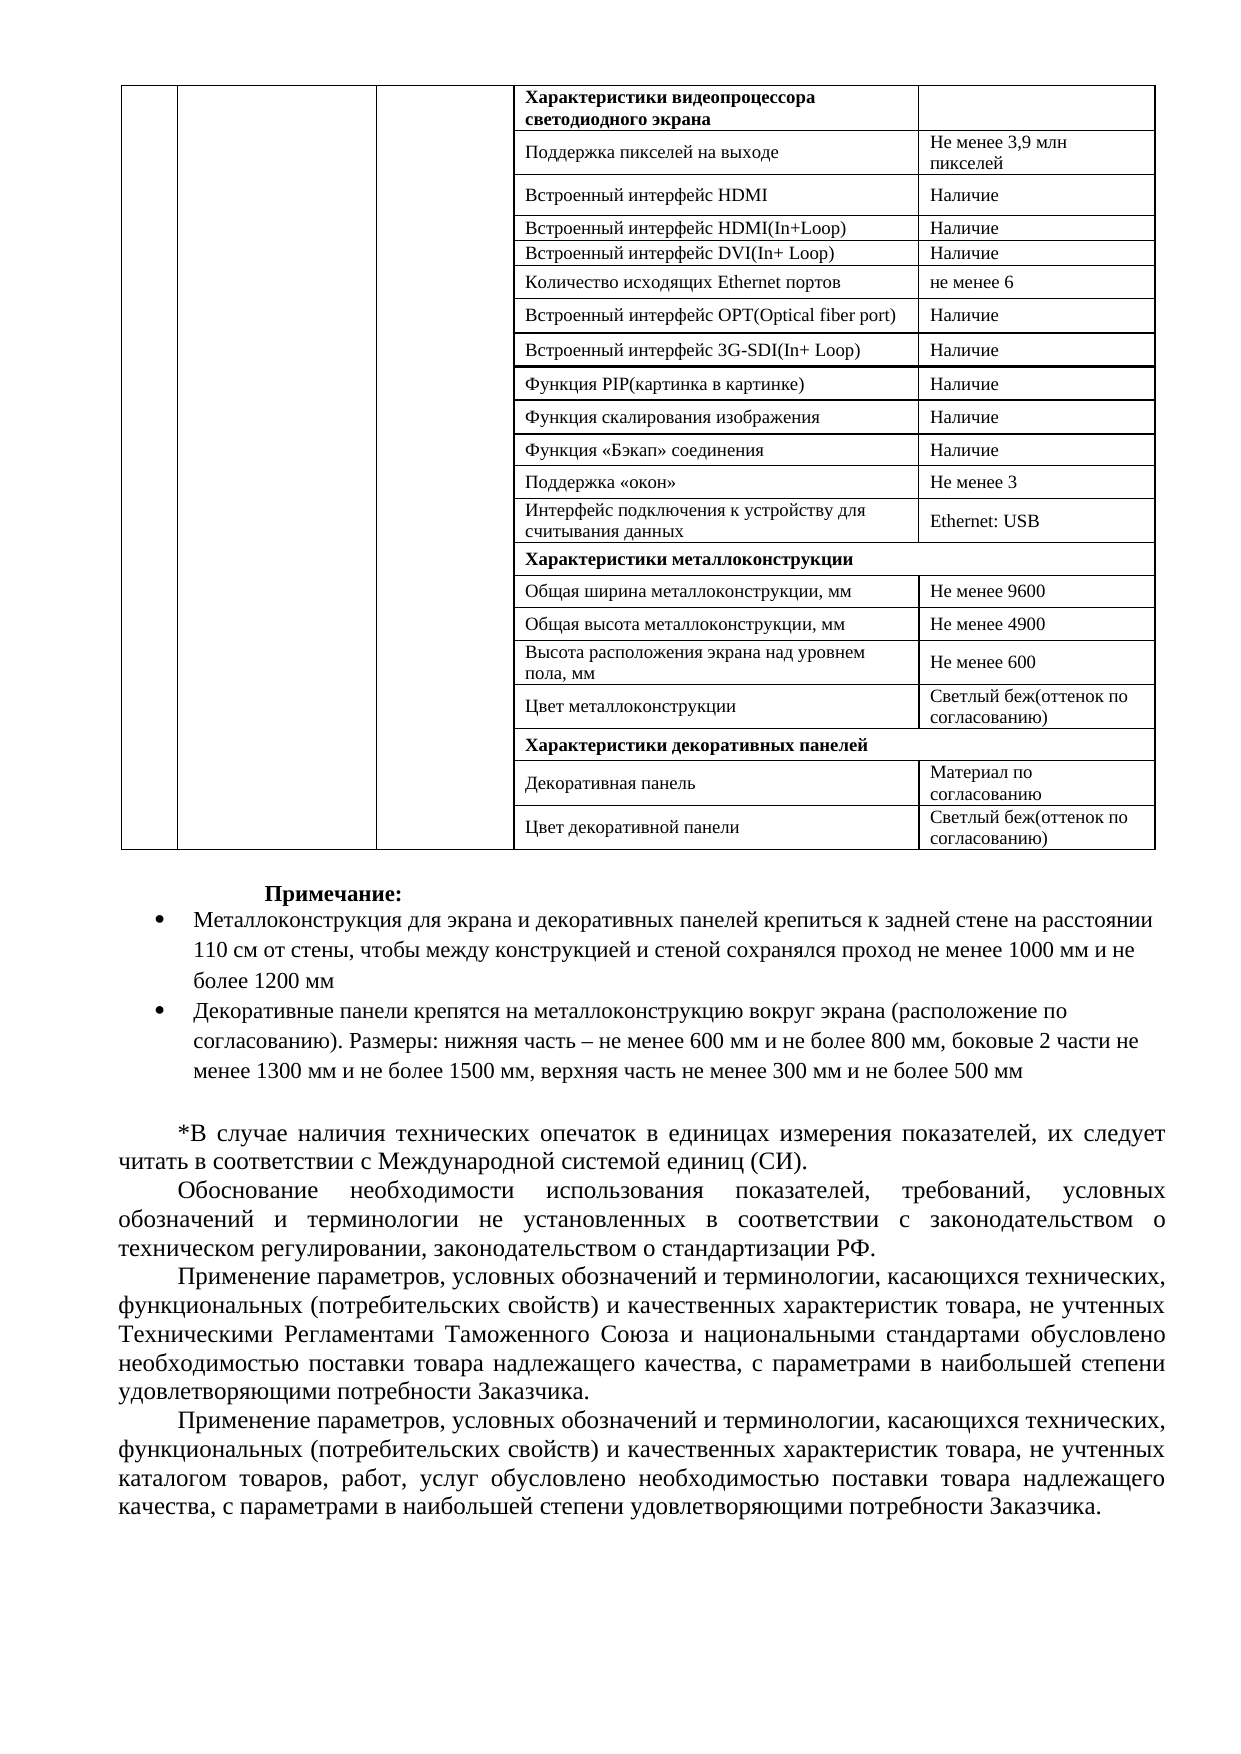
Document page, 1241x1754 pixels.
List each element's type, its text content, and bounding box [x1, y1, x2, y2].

table_cell Интерфейс подключения к устройству для считывания данных [515, 499, 918, 542]
table_cell Встроенный интерфейс 3G-SDI(In+ Loop) [515, 334, 918, 365]
table_cell Характеристики видеопроцессора светодиодного экрана [515, 86, 918, 129]
table_cell Встроенный интерфейс DVI(In+ Loop) [515, 241, 918, 265]
list Декоративные панели крепятся на металлоконструкцию вокруг экрана (расположение по согласованию). Размеры: нижняя часть – не менее 600 мм и не более 800 мм, боковые 2 части не менее 1300 мм и не более 1500 мм, верхняя часть не менее 300 мм и не более 500 мм [156, 997, 1167, 1084]
table_cell Функция скалирования изображения [515, 401, 918, 433]
list Металлоконструкция для экрана и декоративных панелей крепиться к задней стене на расстоянии 110 см от стены, чтобы между конструкцией и стеной сохранялся проход не менее 1000 мм и не более 1200 мм [156, 906, 1167, 993]
text *В случае наличия технических опечаток в единицах измерения показателей, их следует читать в соответствии с Международной системой единиц (СИ). [118, 1118, 1167, 1175]
table_cell Наличие [919, 216, 1154, 240]
table_cell Характеристики декоративных панелей [515, 729, 1154, 760]
table_cell Светлый беж(оттенок по согласованию) [920, 685, 1154, 728]
table_cell Высота расположения экрана над уровнем пола, мм [515, 641, 918, 684]
table_cell Функция «Бэкап» соединения [515, 435, 918, 465]
table_cell Не менее 3 [919, 466, 1154, 498]
table_cell Наличие [919, 368, 1154, 399]
table_cell Наличие [919, 401, 1154, 433]
text Примечание: [264, 880, 1167, 906]
table_cell Ethernet: USB [919, 499, 1154, 542]
table_cell Декоративная панель [515, 761, 918, 804]
table_cell не менее 6 [919, 266, 1154, 298]
table_cell Светлый беж(оттенок по согласованию) [920, 806, 1154, 849]
table_cell Встроенный интерфейс OPT(Optical fiber port) [515, 299, 918, 332]
table_cell Общая ширина металлоконструкции, мм [515, 576, 918, 607]
table_cell Поддержка пикселей на выходе [515, 131, 918, 174]
table_cell Материал по согласованию [920, 761, 1154, 804]
text Применение параметров, условных обозначений и терминологии, касающихся технических, функциональных (потребительских свойств) и качественных характеристик товара, не учтенных Техническими Регламентами Таможенного Союза и национальными стандартами обусловлено необходимостью поставки товара надлежащего качества, с параметрами в наибольшей степени удовлетворяющими потребности Заказчика. [118, 1261, 1167, 1405]
table_cell Наличие [919, 241, 1154, 265]
table_cell Функция PIP(картинка в картинке) [515, 368, 918, 399]
table_cell Не менее 9600 [920, 576, 1154, 607]
table_cell Цвет металлоконструкции [515, 685, 918, 728]
table_cell Цвет декоративной панели [515, 806, 918, 849]
table_cell Не менее 4900 [920, 608, 1154, 639]
table_cell Характеристики металлоконструкции [515, 543, 1154, 574]
table_cell Наличие [919, 175, 1154, 215]
table_cell [919, 86, 1154, 129]
table_cell Поддержка «окон» [515, 466, 918, 498]
text Обоснование необходимости использования показателей, требований, условных обозначений и терминологии не установленных в соответствии с законодательством о техническом регулировании, законодательством о стандартизации РФ. [118, 1175, 1167, 1261]
table_cell Встроенный интерфейс HDMI(In+Loop) [515, 216, 918, 240]
table_cell Наличие [919, 299, 1154, 332]
table_cell Не менее 600 [920, 641, 1154, 684]
table_cell Общая высота металлоконструкции, мм [515, 608, 918, 639]
table_cell Наличие [919, 334, 1154, 365]
table_cell Встроенный интерфейс HDMI [515, 175, 918, 215]
table_cell Количество исходящих Ethernet портов [515, 266, 918, 298]
table_cell Не менее 3,9 млн пикселей [919, 131, 1154, 174]
text Применение параметров, условных обозначений и терминологии, касающихся технических, функциональных (потребительских свойств) и качественных характеристик товара, не учтенных каталогом товаров, работ, услуг обусловлено необходимостью поставки товара надлежащего качества, с параметрами в наибольшей степени удовлетворяющими потребности Заказчика. [118, 1405, 1167, 1520]
table_cell Наличие [919, 435, 1154, 465]
